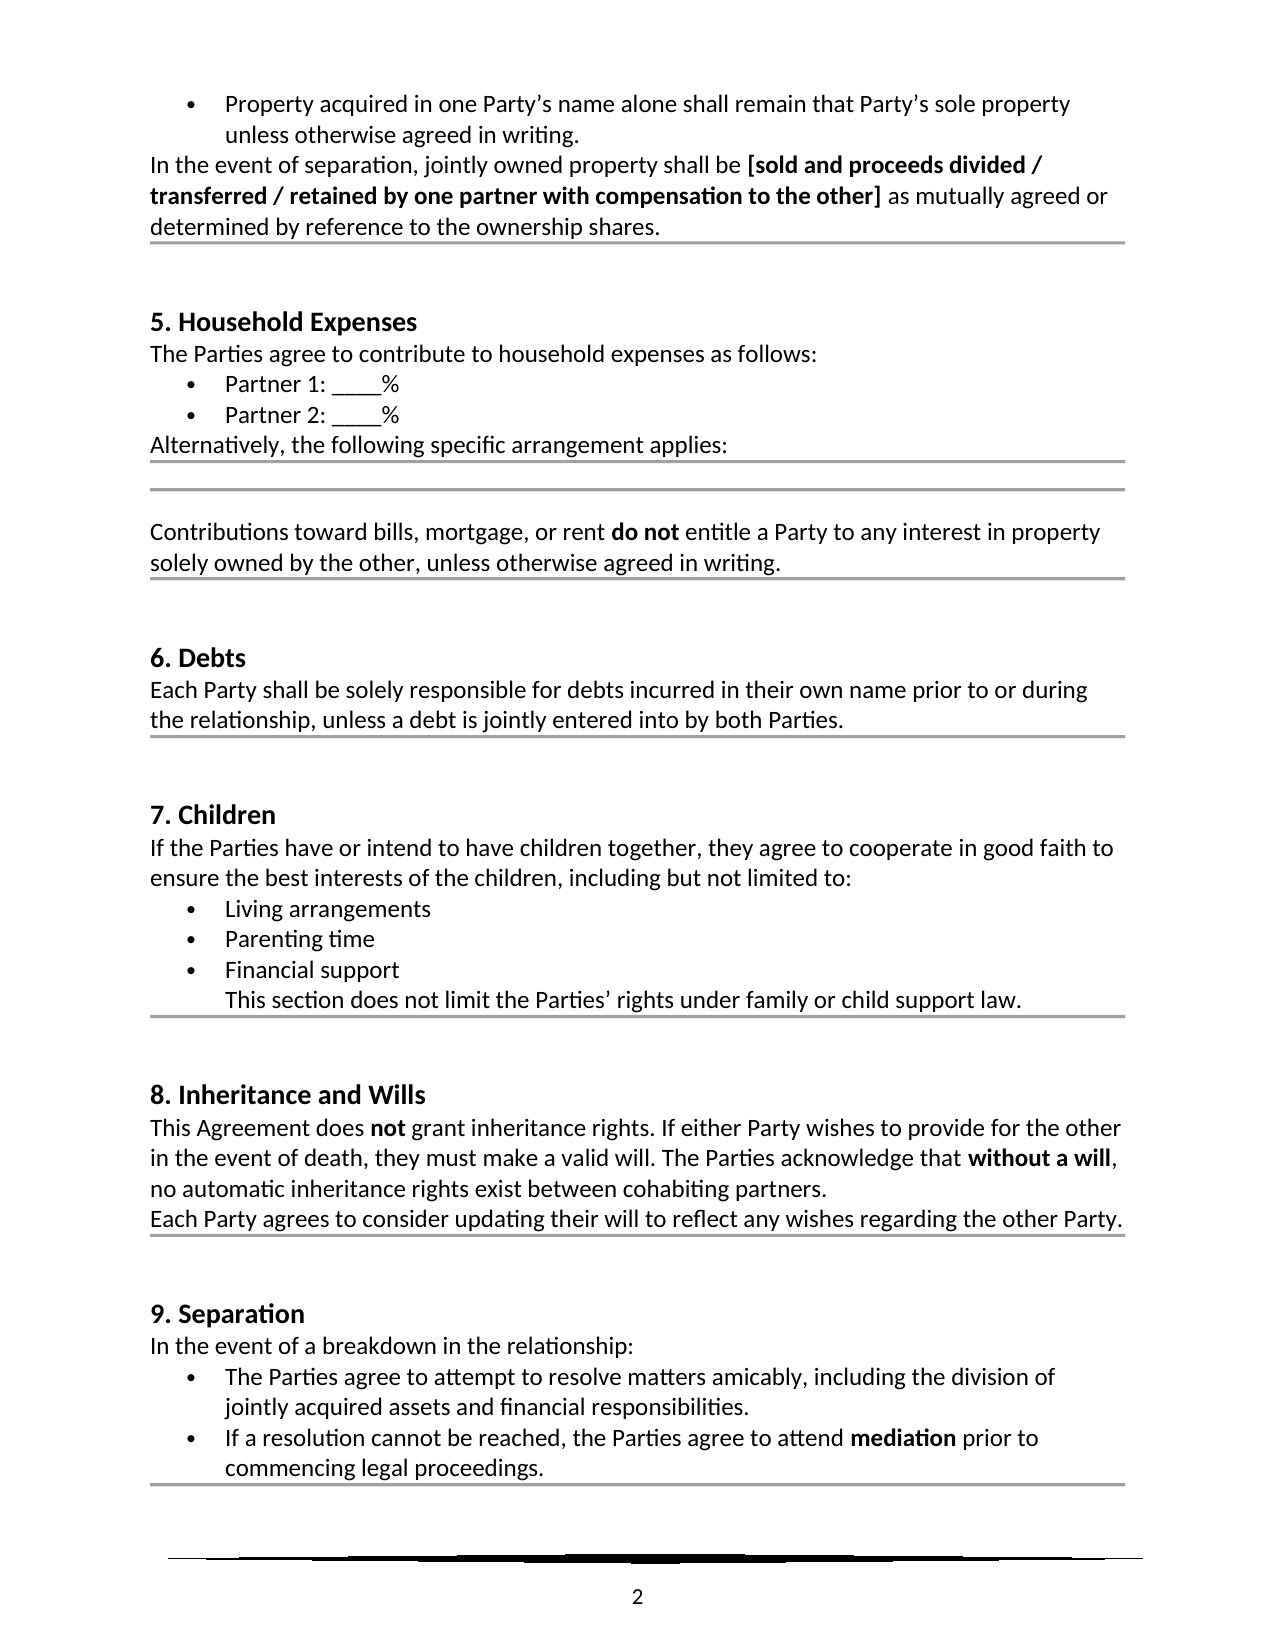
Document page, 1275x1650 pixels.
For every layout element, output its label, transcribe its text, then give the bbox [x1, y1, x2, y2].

text Each Party agrees to consider updating their will to reflect any wishes regarding the other Party. [150, 1203, 1125, 1233]
text Each Party shall be solely responsible for debts incurred in their own name prior to or during the relationship, unless a debt is jointly entered into by both Parties. [150, 674, 1125, 735]
text 8. Inheritance and Wills [150, 1077, 1125, 1112]
text 9. Separation [150, 1296, 1125, 1331]
text If the Parties have or intend to have children together, they agree to cooperate in good faith to ensure the best interests of the children, including but not limited to: [150, 832, 1125, 893]
list Financial support This section does not limit the Parties’ rights under family or child support law. [187, 954, 1125, 1014]
text Contributions toward bills, mortgage, or rent do not entitle a Party to any interest in property solely owned by the other, unless otherwise agreed in writing. [150, 516, 1125, 577]
list Partner 2: ____% [187, 399, 1125, 429]
text The Parties agree to contribute to household expenses as follows: [150, 338, 1125, 368]
text This Agreement does not grant inheritance rights. If either Party wishes to provide for the other in the event of death, they must make a valid will. The Parties acknowledge that without a will, no automatic inheritance rights exist between cohabiting partners. [150, 1112, 1125, 1203]
list Property acquired in one Party’s name alone shall remain that Party’s sole property unless otherwise agreed in writing. [187, 89, 1125, 150]
text In the event of separation, jointly owned property shall be [sold and proceeds divided / transferred / retained by one partner with compensation to the other] as mutually agreed or determined by reference to the ownership shares. [150, 150, 1125, 241]
list The Parties agree to attempt to resolve matters amicably, including the division of jointly acquired assets and financial responsibilities. [187, 1361, 1125, 1422]
text 5. Household Expenses [150, 304, 1125, 338]
list Parenting time [187, 923, 1125, 954]
list Partner 1: ____% [187, 368, 1125, 399]
text 6. Debts [150, 639, 1125, 674]
text In the event of a breakdown in the relationship: [150, 1331, 1125, 1361]
list Living arrangements [187, 893, 1125, 923]
text 7. Children [150, 797, 1125, 832]
text Alternatively, the following specific arrangement applies: [150, 429, 1125, 460]
list If a resolution cannot be reached, the Parties agree to attend mediation prior to commencing legal proceedings. [187, 1422, 1125, 1483]
